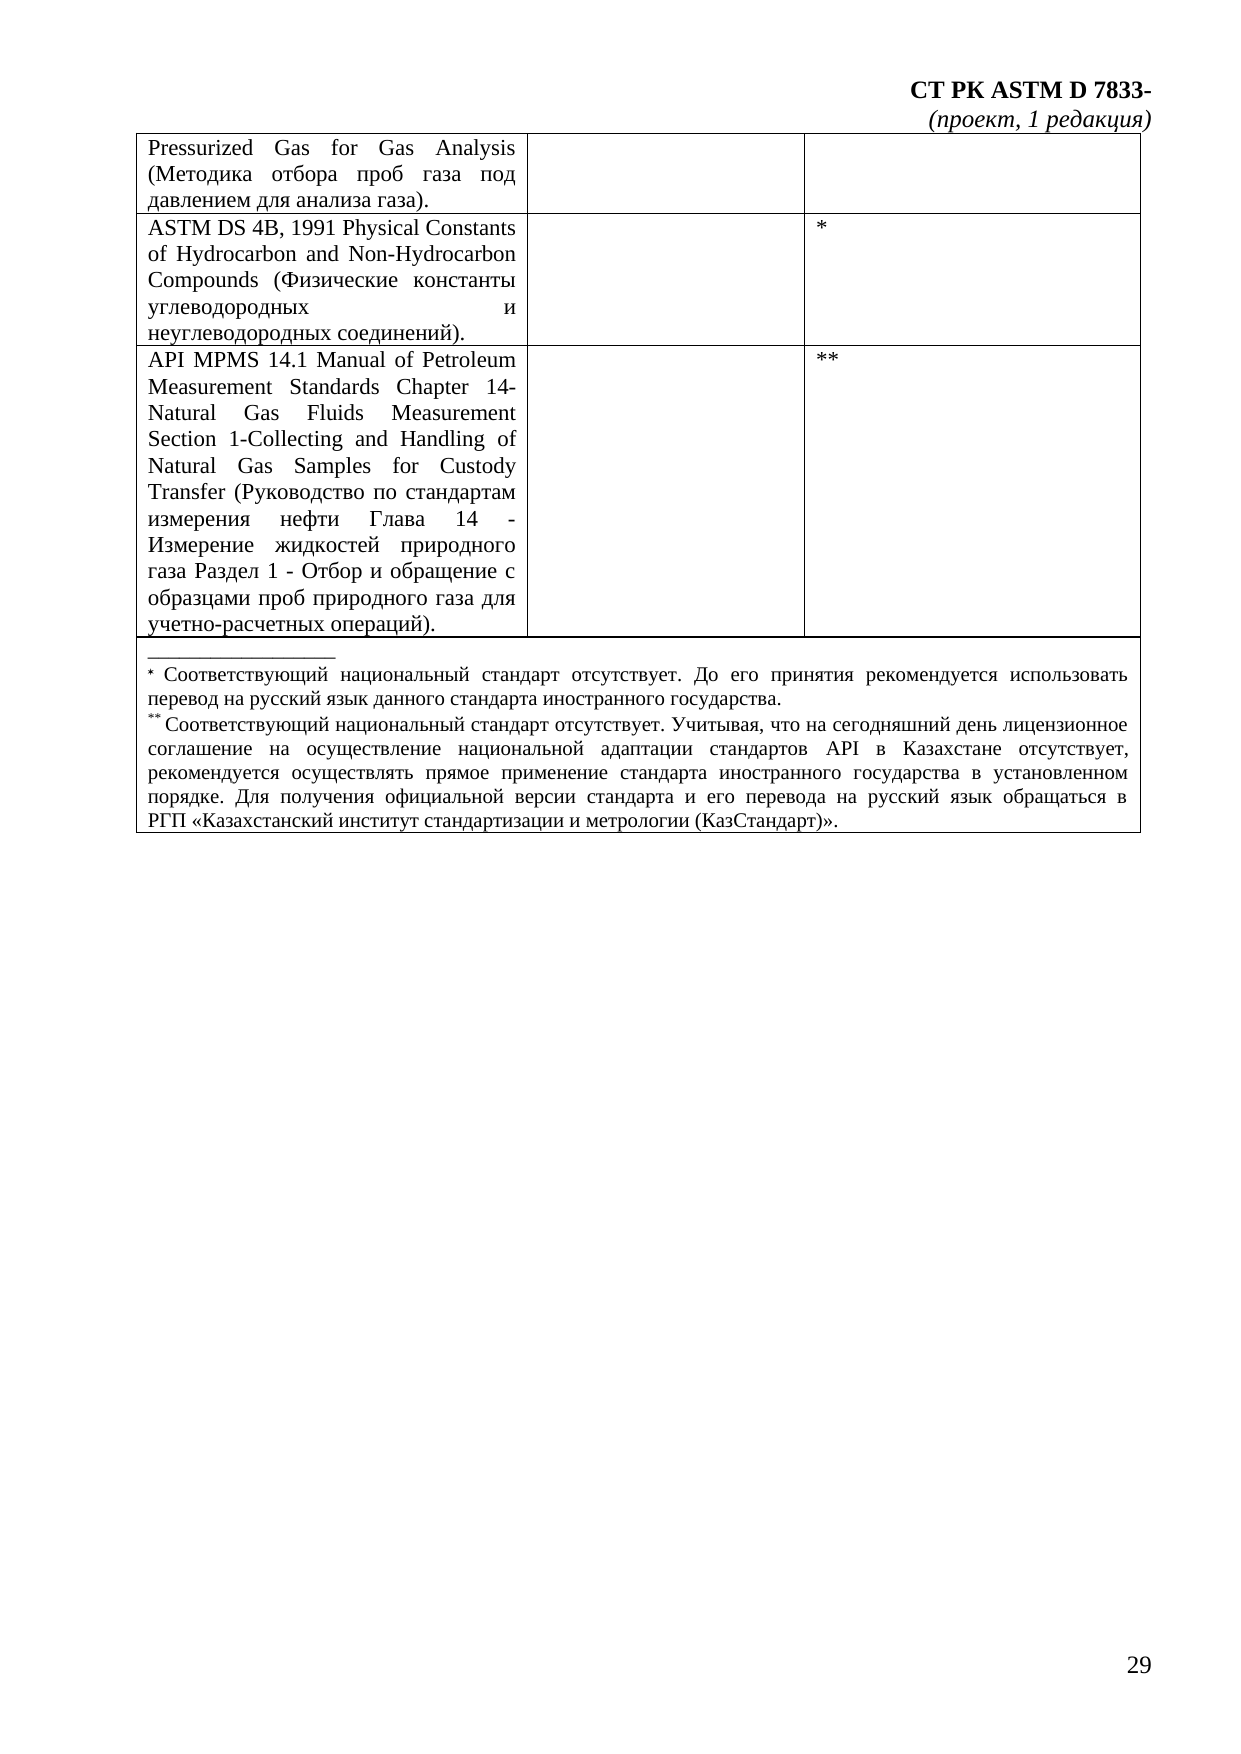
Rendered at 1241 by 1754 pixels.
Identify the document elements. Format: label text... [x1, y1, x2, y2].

table_cell * [805, 214, 1140, 345]
table_cell [528, 214, 804, 345]
table_cell * [805, 134, 1140, 213]
table_cell [528, 346, 804, 636]
table_cell API MPMS 14.1 Manual of Petroleum Measurement Standards Chapter 14-Natural Gas Fluids Measurement Section 1-Collecting and Handling of Natural Gas Samples for Custody Transfer (Руководство по стандартам измерения нефти Глава 14 - Измерение жидкостей природного газа Раздел 1 - Отбор и обращение с образцами проб природного газа для учетно-расчетных операций). [137, 346, 527, 636]
table_cell [528, 134, 804, 213]
table_cell ** [805, 346, 1140, 636]
table_cell __________________ Соответствующий национальный стандарт отсутствует. До его принятия рекомендуется использовать перевод на русский язык данного стандарта иностранного государства. ** Соответствующий национальный стандарт отсутствует. Учитывая, что на сегодняшний день лицензионное соглашение на осуществление национальной адаптации стандартов API в Казахстане отсутствует, рекомендуется осуществлять прямое применение стандарта иностранного государства в установленном порядке. Для получения официальной версии стандарта и его перевода на русский язык обращаться в РГП «Казахстанский институт стандартизации и метрологии (КазСтандарт)». [137, 638, 1140, 832]
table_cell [137, 134, 527, 213]
table_cell ASTM DS 4B, 1991 Physical Constants of Hydrocarbon and Non-Hydrocarbon Compounds (Физические константы углеводородных и неуглеводородных соединений). [137, 214, 527, 345]
